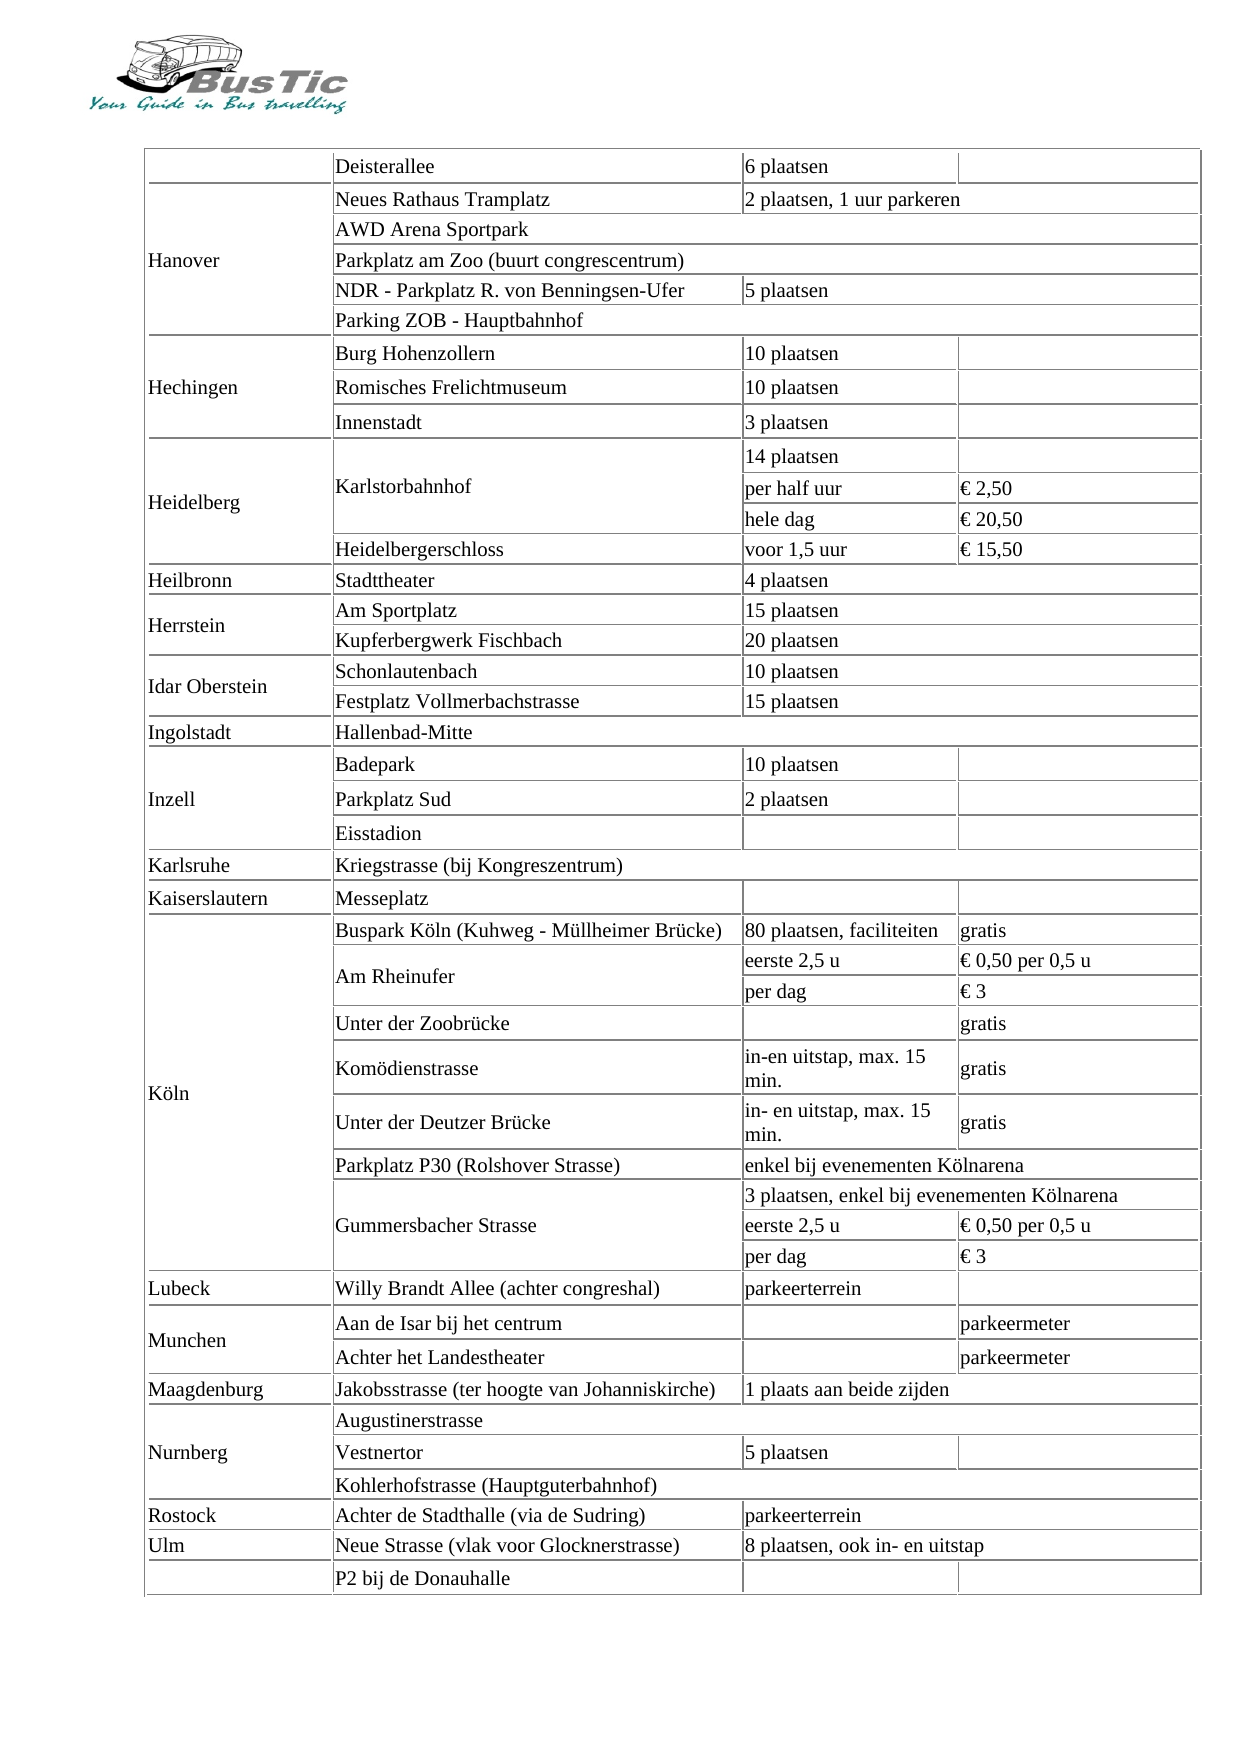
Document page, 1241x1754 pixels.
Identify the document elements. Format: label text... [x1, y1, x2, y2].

table_cell 10 plaatsen [744, 338, 956, 368]
table_cell [959, 1270, 1201, 1304]
table_cell Buspark Köln (Kuhweg - Müllheimer Brücke) [334, 917, 741, 944]
table_cell [959, 403, 1202, 437]
table_cell Köln [147, 913, 331, 1269]
table_cell Neues Rathaus Tramplatz [334, 185, 741, 212]
table_cell Ulm [145, 1529, 333, 1559]
table_cell Kriegstrasse (bij Kongreszentrum) [334, 849, 1201, 879]
table_cell Neue Strasse (vlak voor Glocknerstrasse) [334, 1532, 741, 1559]
table_cell 3 plaatsen, enkel bij evenementen Kölnarena [744, 1178, 1201, 1209]
table_cell Schonlautenbach [334, 658, 741, 684]
table_cell Achter het Landestheater [334, 1342, 741, 1373]
table_cell Burg Hohenzollern [334, 338, 741, 368]
table_cell € 0,50 per 0,5 u [958, 1209, 1202, 1239]
table_cell Heidelberg [147, 437, 331, 563]
table_cell 10 plaatsen [744, 654, 1201, 684]
table_cell [147, 1559, 333, 1593]
table_cell gratis [959, 1005, 1201, 1039]
table_cell 1 plaats aan beide zijden [742, 1373, 1202, 1403]
table_cell Parking ZOB - Hauptbahnhof [333, 304, 1202, 334]
picture [80, 30, 358, 118]
table_cell Romisches Frelichtmuseum [334, 372, 741, 403]
table_cell P2 bij de Donauhalle [333, 1563, 742, 1593]
table_cell Gummersbacher Strasse [334, 1182, 741, 1269]
table_cell Badepark [334, 749, 741, 780]
table_cell Idar Oberstein [147, 654, 331, 715]
table_cell [959, 879, 1200, 913]
table_cell Deisterallee [333, 151, 742, 182]
table_cell [959, 814, 1201, 848]
table_cell Maagdenburg [145, 1373, 333, 1403]
table_cell per dag [744, 978, 956, 1004]
table_cell Rostock [147, 1498, 331, 1529]
table_cell Kupferbergwerk Fischbach [334, 627, 741, 654]
table_cell Herrstein [147, 593, 331, 654]
table_cell eerste 2,5 u [744, 947, 956, 974]
table_cell parkeerterrein [744, 1498, 1201, 1529]
table_cell [959, 1434, 1201, 1468]
table_cell [958, 780, 1202, 814]
table_cell enkel bij evenementen Kölnarena [744, 1148, 1202, 1178]
table_cell AWD Arena Sportpark [334, 213, 1201, 243]
table_cell Heilbronn [145, 563, 331, 593]
table_cell [959, 369, 1201, 403]
table_cell Parkplatz P30 (Rolshover Strasse) [334, 1151, 741, 1178]
table_cell Lubeck [147, 1270, 331, 1304]
table_cell € 3 [959, 1239, 1201, 1269]
table_cell Karlsruhe [147, 849, 331, 879]
table_cell Unter der Deutzer Brücke [334, 1097, 741, 1148]
table_cell Innenstadt [334, 406, 741, 437]
table_cell € 3 [959, 974, 1201, 1004]
table_cell Hallenbad-Mitte [334, 715, 1200, 745]
table_cell Ingolstadt [147, 715, 331, 745]
table_cell gratis [959, 1039, 1200, 1093]
table_cell 8 plaatsen, ook in- en uitstap [742, 1529, 1202, 1559]
table_cell [744, 882, 956, 913]
table_cell Nurnberg [147, 1403, 331, 1498]
table_cell Festplatz Vollmerbachstrasse [334, 688, 741, 715]
table_cell [958, 1559, 1201, 1593]
table_cell voor 1,5 uur [744, 536, 956, 563]
table_cell Parkplatz am Zoo (buurt congrescentrum) [334, 243, 1202, 273]
table_cell Hechingen [147, 334, 331, 437]
table_cell Stadttheater [334, 566, 741, 593]
table_cell Jakobsstrasse (ter hoogte van Johanniskirche) [334, 1376, 741, 1403]
table_cell € 2,50 [958, 472, 1202, 502]
table_cell 3 plaatsen [744, 406, 956, 437]
table_cell 10 plaatsen [744, 372, 956, 403]
table_cell 2 plaatsen, 1 uur parkeren [744, 182, 1200, 212]
table_cell parkeermeter [959, 1304, 1200, 1338]
table_cell [959, 745, 1201, 780]
table_cell gratis [959, 913, 1201, 944]
table_cell hele dag [744, 505, 956, 532]
table_cell Kohlerhofstrasse (Hauptguterbahnhof) [334, 1468, 1202, 1498]
table_cell € 15,50 [959, 533, 1201, 563]
table_cell Komödienstrasse [334, 1042, 741, 1093]
table_cell Am Rheinufer [334, 947, 741, 1004]
table_cell NDR - Parkplatz R. von Benningsen-Ufer [334, 277, 741, 304]
table_cell € 0,50 per 0,5 u [958, 944, 1202, 974]
table_cell 15 plaatsen [744, 593, 1201, 624]
table_cell 5 plaatsen [744, 273, 1201, 304]
table_cell 80 plaatsen, faciliteiten [744, 917, 956, 944]
table_cell 14 plaatsen [744, 441, 956, 472]
table_cell Heidelbergerschloss [334, 536, 741, 563]
table_cell [744, 1307, 956, 1338]
table_cell parkeermeter [959, 1338, 1201, 1373]
table_cell Willy Brandt Allee (achter congreshal) [334, 1273, 741, 1304]
table_cell 15 plaatsen [744, 685, 1201, 715]
table_cell € 20,50 [959, 502, 1200, 532]
table_cell Aan de Isar bij het centrum [334, 1307, 741, 1338]
table_cell 6 plaatsen [742, 151, 958, 182]
table_cell per dag [744, 1243, 956, 1269]
table_cell Inzell [147, 745, 331, 848]
table_cell Eisstadion [334, 818, 741, 848]
table_cell Unter der Zoobrücke [334, 1008, 741, 1039]
table_cell [744, 818, 956, 848]
table_cell Kaiserslautern [147, 879, 331, 913]
table_cell 4 plaatsen [744, 563, 1202, 593]
table_cell Messeplatz [334, 882, 741, 913]
table_cell Augustinerstrasse [334, 1403, 1201, 1433]
table_cell 20 plaatsen [742, 624, 1202, 654]
table_cell [744, 1342, 956, 1373]
table_cell Karlstorbahnhof [334, 441, 741, 532]
table_cell per half uur [744, 475, 956, 502]
table_cell [744, 1008, 956, 1039]
table_cell Munchen [147, 1304, 331, 1373]
table_cell eerste 2,5 u [744, 1212, 956, 1239]
table_cell [959, 334, 1201, 368]
table_cell Hanover [147, 182, 331, 334]
table_cell Achter de Stadthalle (via de Sudring) [334, 1502, 741, 1529]
table_cell 5 plaatsen [744, 1437, 956, 1468]
table_cell [742, 1563, 958, 1593]
table_cell gratis [959, 1093, 1201, 1148]
table_cell 10 plaatsen [744, 749, 956, 780]
table_cell Parkplatz Sud [334, 783, 741, 814]
table_cell 2 plaatsen [744, 783, 956, 814]
table_cell in- en uitstap, max. 15 min. [744, 1097, 956, 1148]
table_cell [959, 437, 1201, 472]
table_cell [958, 148, 1202, 182]
table_cell in-en uitstap, max. 15 min. [744, 1042, 956, 1093]
table_cell parkeerterrein [744, 1273, 956, 1304]
table_cell Vestnertor [334, 1437, 741, 1468]
table_cell Am Sportplatz [334, 597, 741, 624]
